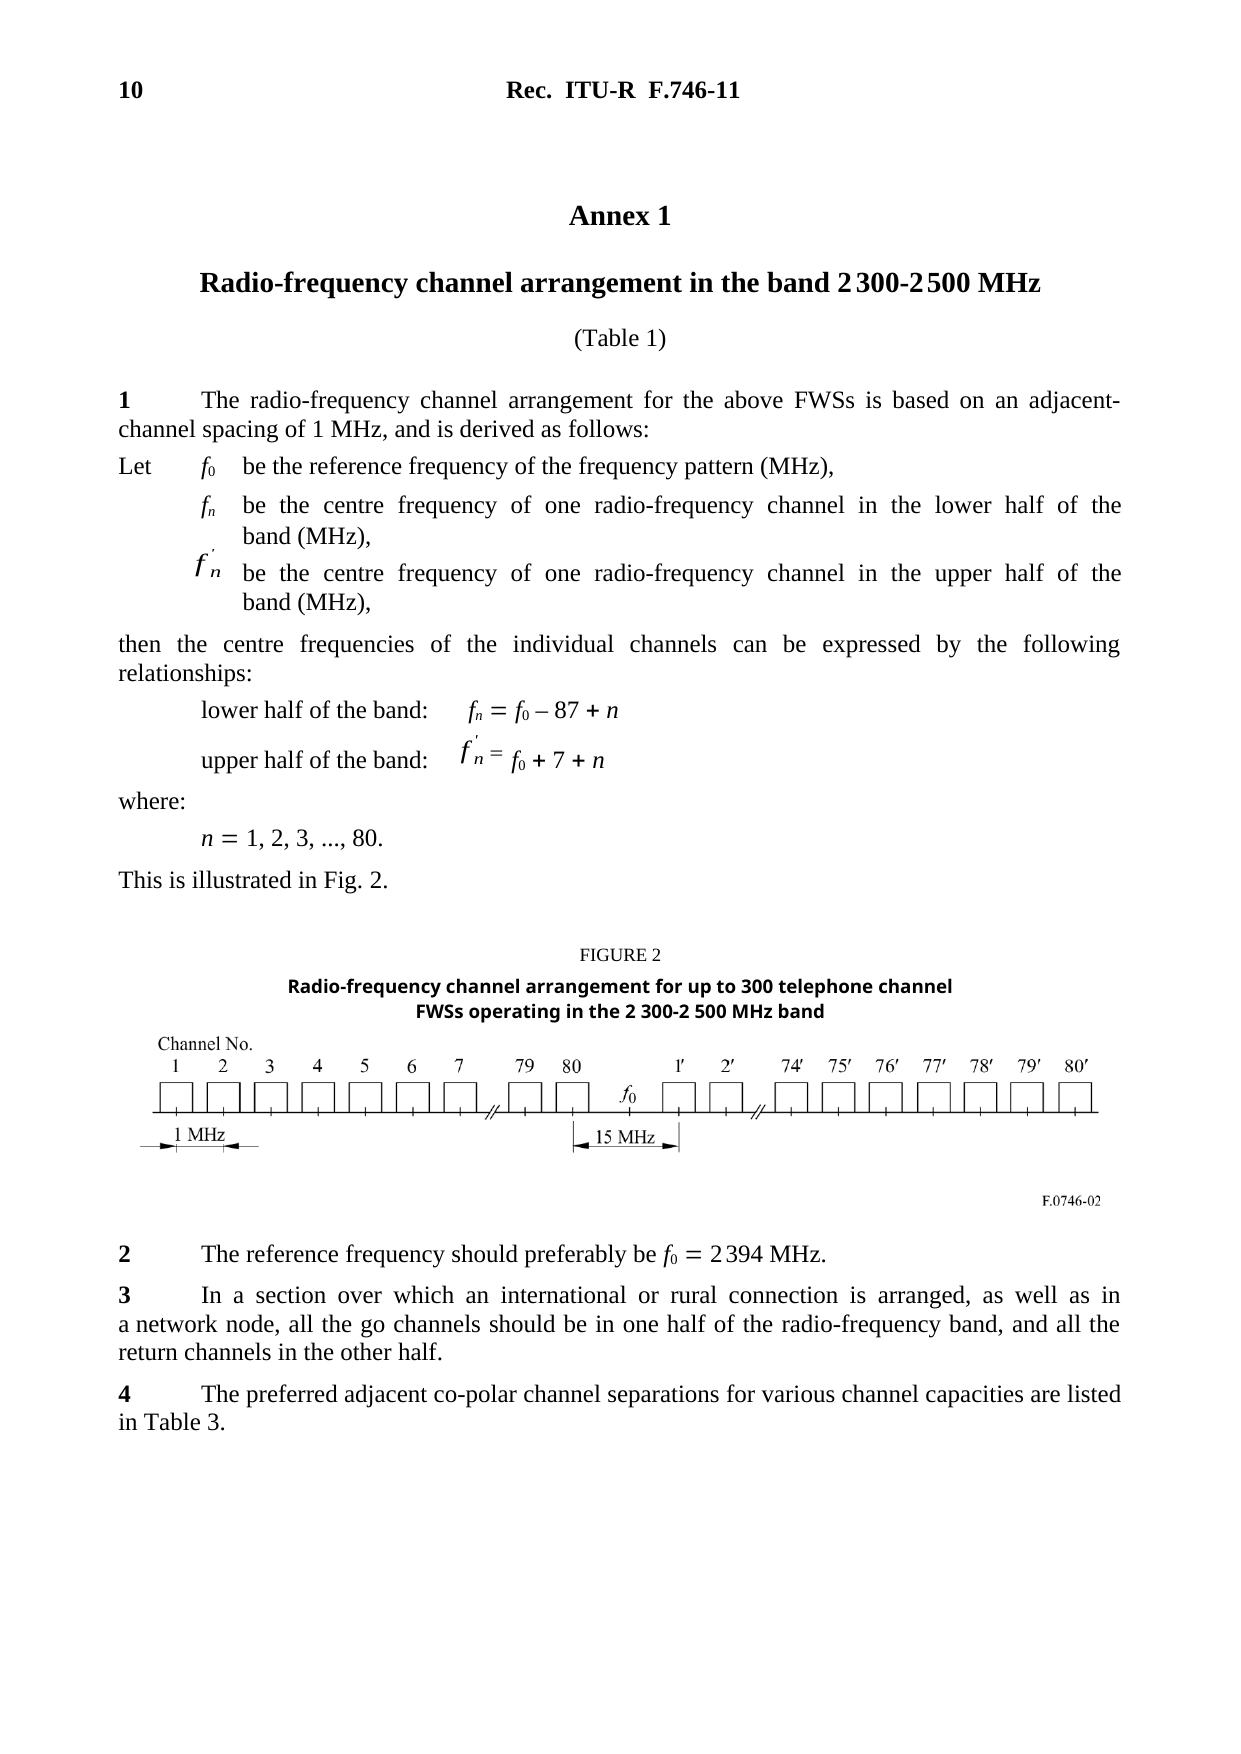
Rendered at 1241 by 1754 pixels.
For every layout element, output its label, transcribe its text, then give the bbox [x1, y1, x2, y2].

title Radio-frequency channel arrangement for up to 300 telephone channel FWSs operating in the 2 300-2 500 MHz band [118, 973, 1122, 1024]
text This is illustrated in Fig. 2. [118, 865, 1122, 893]
text then the centre frequencies of the individual channels can be expressed by the following relationships: [118, 629, 1122, 686]
text fn be the centre frequency of one radio-frequency channel in the lower half of the band (MHz), [118, 490, 1122, 550]
text Let f0 be the reference frequency of the frequency pattern (MHz), [118, 451, 1122, 482]
text n  1, 2, 3, ..., 80. [118, 823, 1122, 852]
text be the centre frequency of one radio-frequency channel in the upper half of the band (MHz), [118, 558, 1122, 616]
title Annex 1 Radio-frequency channel arrangement in the band 2 300-2 500 MHz [118, 198, 1122, 298]
picture [140, 1036, 1100, 1206]
text where: [118, 786, 1122, 815]
text figure 2 [118, 943, 1122, 965]
text upper half of the band: f0  7  n [118, 732, 1122, 774]
title 1 The radio-frequency channel arrangement for the above FWSs is based on an adjacent-channel spacing of 1 MHz, and is derived as follows: [118, 385, 1122, 443]
text (Table 1) [118, 323, 1122, 352]
text 4 The preferred adjacent co-polar channel separations for various channel capacities are listed in Table 3. [118, 1379, 1122, 1436]
text 3 In a section over which an international or rural connection is arranged, as well as in a network node, all the go channels should be in one half of the radio-frequency band, and all the return channels in the other half. [118, 1280, 1122, 1366]
title 2 The reference frequency should preferably be f0  2 394 MHz. [118, 1239, 1122, 1267]
text lower half of the band: fn  f0 – 87  n [118, 695, 1122, 723]
